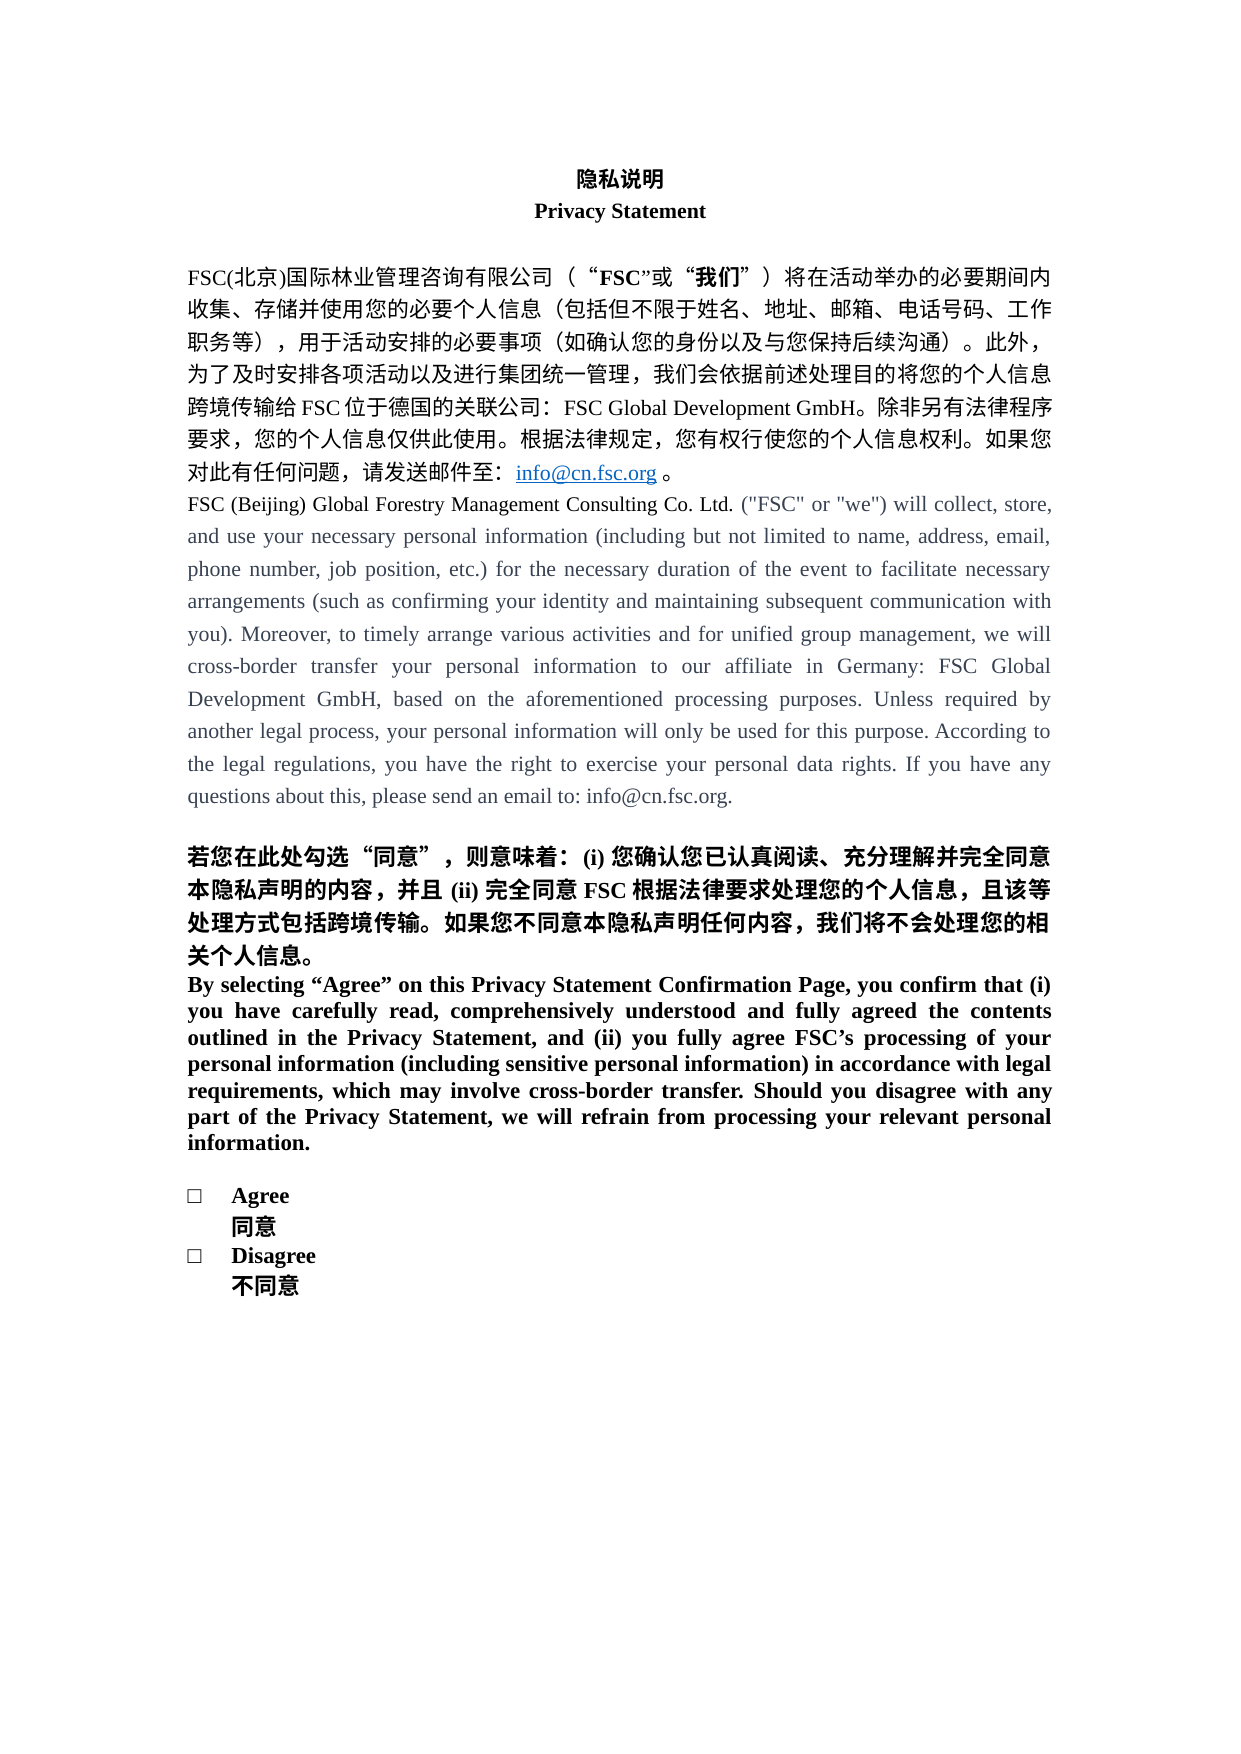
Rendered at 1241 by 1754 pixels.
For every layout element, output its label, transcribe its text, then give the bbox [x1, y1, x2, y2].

text 若您在此处勾选“同意”，则意味着：(i) 您确认您已认真阅读、充分理解并完全同意本隐私声明的内容，并且 (ii) 完全同意FSC根据法律要求处理您的个人信息，且该等处理方式包括跨境传输。如果您不同意本隐私声明任何内容，我们将不会处理您的相关个人信息。 [187, 838, 1053, 971]
text Privacy Statement [187, 194, 1053, 227]
text FSC (Beijing) Global Forestry Management Consulting Co. Ltd. ("FSC" or "we") will collect, store, and use your necessary personal information (including but not limited to name, address, email, phone number, job position, etc.) for the necessary duration of the event to facilitate necessary arrangements (such as confirming your identity and maintaining subsequent communication with you). Moreover, to timely arrange various activities and for unified group management, we will cross-border transfer your personal information to our affiliate in Germany: FSC Global Development GmbH, based on the aforementioned processing purposes. Unless required by another legal process, your personal information will only be used for this purpose. According to the legal regulations, you have the right to exercise your personal data rights. If you have any questions about this, please send an email to: info@cn.fsc.org. [187, 487, 1053, 812]
text 隐私说明 [187, 162, 1053, 194]
text 同意 [187, 1208, 1053, 1242]
text □ Agree [187, 1182, 1053, 1208]
text □ Disagree [187, 1242, 1053, 1268]
text By selecting “Agree” on this Privacy Statement Confirmation Page, you confirm that (i) you have carefully read, comprehensively understood and fully agreed the contents outlined in the Privacy Statement, and (ii) you fully agree FSC’s processing of your personal information (including sensitive personal information) in accordance with legal requirements, which may involve cross-border transfer. Should you disagree with any part of the Privacy Statement, we will refrain from processing your relevant personal information. [187, 971, 1053, 1156]
text 不同意 [187, 1268, 1053, 1301]
text FSC(北京)国际林业管理咨询有限公司（“FSC”或“我们”）将在活动举办的必要期间内收集、存储并使用您的必要个人信息（包括但不限于姓名、地址、邮箱、电话号码、工作职务等），用于活动安排的必要事项（如确认您的身份以及与您保持后续沟通）。此外，为了及时安排各项活动以及进行集团统一管理，我们会依据前述处理目的将您的个人信息跨境传输给FSC位于德国的关联公司：FSC Global Development GmbH。除非另有法律程序要求，您的个人信息仅供此使用。根据法律规定，您有权行使您的个人信息权利。如果您对此有任何问题，请发送邮件至：info@cn.fsc.org 。 [187, 259, 1053, 487]
